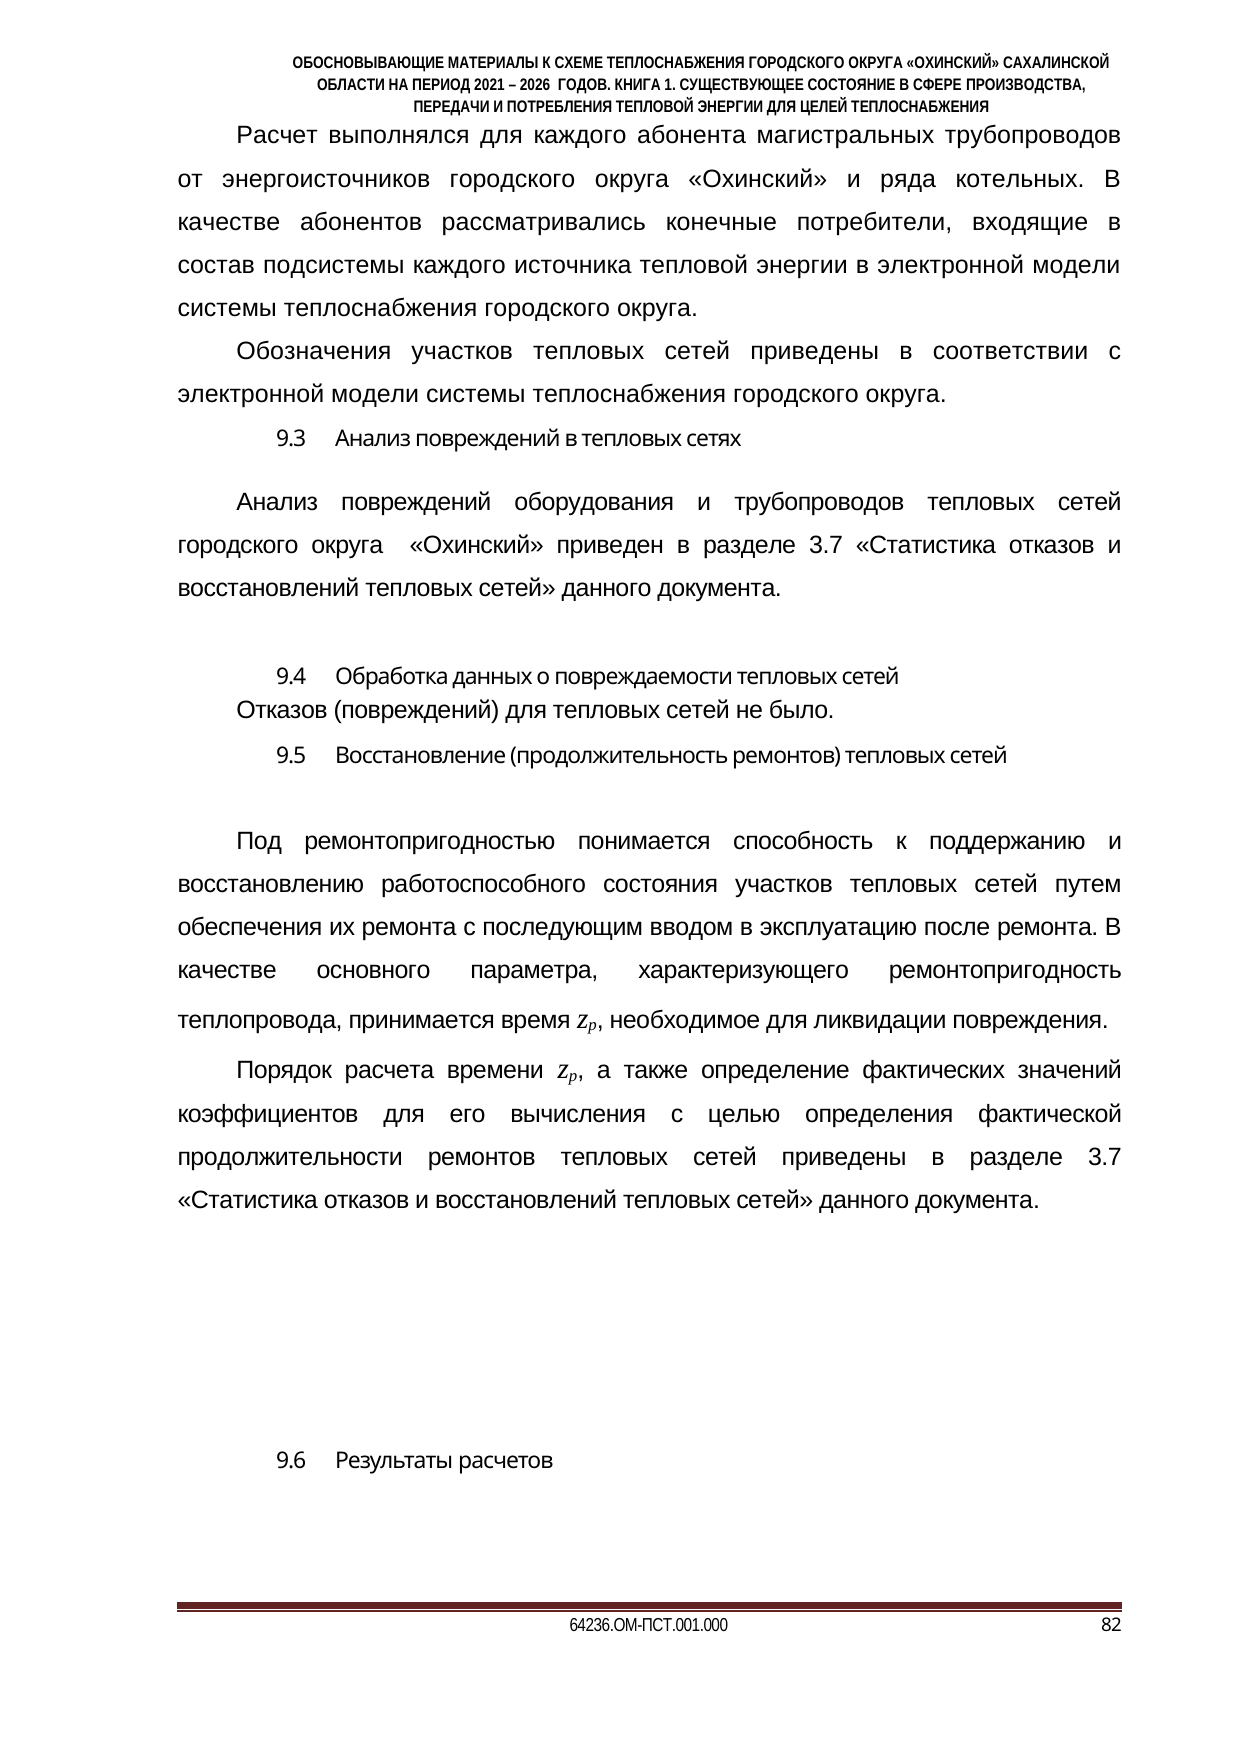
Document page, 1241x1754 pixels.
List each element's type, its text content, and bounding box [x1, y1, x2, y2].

text Отказов (повреждений) для тепловых сетей не было. [177, 696, 1122, 724]
list Обработка данных о повреждаемости тепловых сетей [276, 659, 1122, 691]
list Результаты расчетов [276, 1444, 1122, 1475]
text Обозначения участков тепловых сетей приведены в соответствии с электронной модели системы теплоснабжения городского округа. [177, 336, 1122, 408]
text Расчет выполнялся для каждого абонента магистральных трубопроводов от энергоисточников городского округа «Охинский» и ряда котельных. В качестве абонентов рассматривались конечные потребители, входящие в состав подсистемы каждого источника тепловой энергии в электронной модели системы теплоснабжения городского округа. [177, 121, 1122, 322]
list Восстановление (продолжительность ремонтов) тепловых сетей [276, 739, 1122, 770]
list Анализ повреждений в тепловых сетях [276, 422, 1122, 454]
text Под ремонтопригодностью понимается способность к поддержанию и восстановлению работоспособного состояния участков тепловых сетей путем обеспечения их ремонта с последующим вводом в эксплуатацию после ремонта. В качестве основного параметра, характеризующего ремонтопригодность теплопровода, принимается время zp, необходимое для ликвидации повреждения. [177, 826, 1122, 1034]
text Анализ повреждений оборудования и трубопроводов тепловых сетей городского округа «Охинский» приведен в разделе 3.7 «Статистика отказов и восстановлений тепловых сетей» данного документа. [177, 487, 1122, 602]
text Порядок расчета времени zp, а также определение фактических значений коэффициентов для его вычисления с целью определения фактической продолжительности ремонтов тепловых сетей приведены в разделе 3.7 «Статистика отказов и восстановлений тепловых сетей» данного документа. [177, 1051, 1122, 1214]
